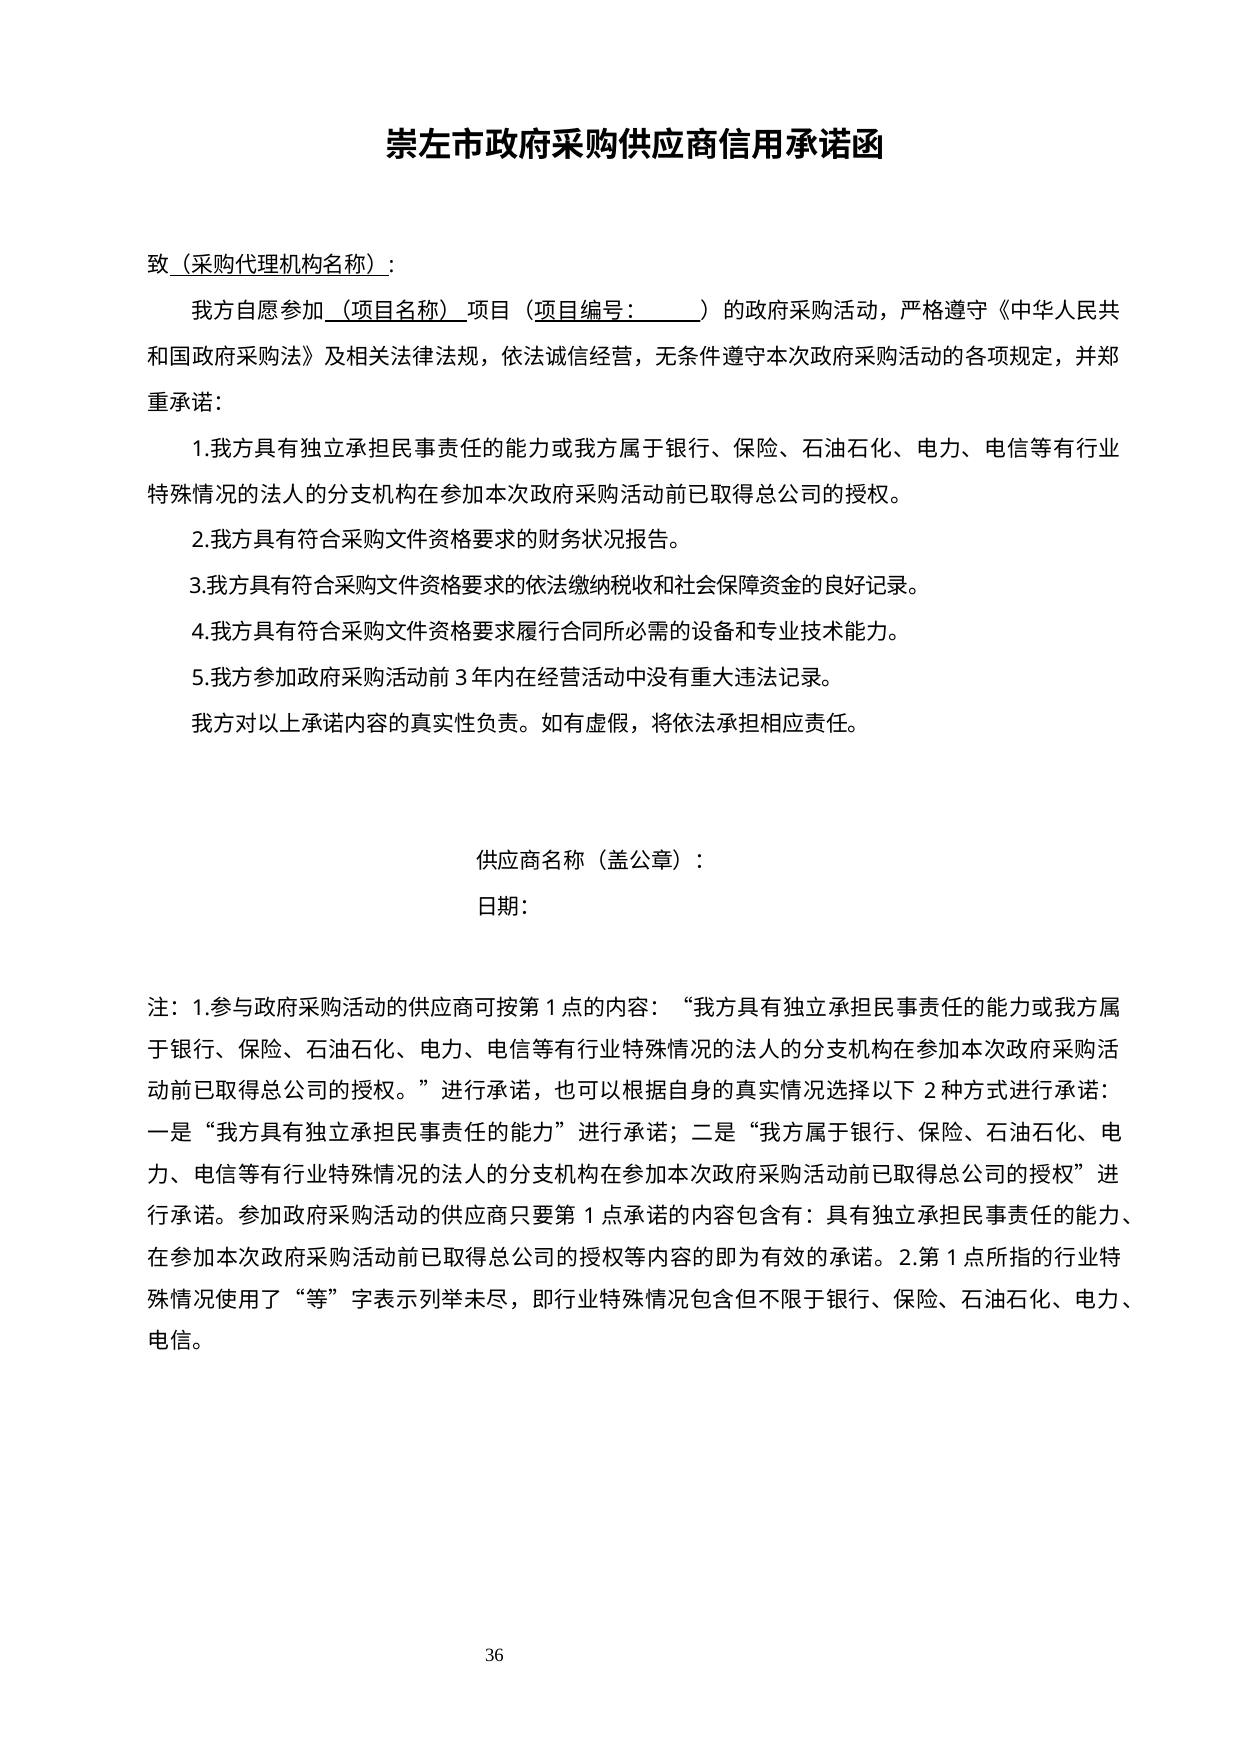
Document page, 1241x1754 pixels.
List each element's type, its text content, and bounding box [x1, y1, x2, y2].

text 致（采购代理机构名称）: [148, 236, 1122, 282]
text 5.我方参加政府采购活动前3年内在经营活动中没有重大违法记录。 [148, 649, 1122, 694]
text 供应商名称（盖公章）： [148, 832, 1122, 878]
text 4.我方具有符合采购文件资格要求履行合同所必需的设备和专业技术能力。 [148, 603, 1122, 649]
text 3.我方具有符合采购文件资格要求的依法缴纳税收和社会保障资金的良好记录。 [148, 557, 1122, 603]
text 2.我方具有符合采购文件资格要求的财务状况报告。 [148, 511, 1122, 557]
text 1.我方具有独立承担民事责任的能力或我方属于银行、保险、石油石化、电力、电信等有行业特殊情况的法人的分支机构在参加本次政府采购活动前已取得总公司的授权。 [148, 419, 1122, 511]
text 注：1.参与政府采购活动的供应商可按第1点的内容：“我方具有独立承担民事责任的能力或我方属于银行、保险、石油石化、电力、电信等有行业特殊情况的法人的分支机构在参加本次政府采购活动前已取得总公司的授权。”进行承诺，也可以根据自身的真实情况选择以下2种方式进行承诺：一是“我方具有独立承担民事责任的能力”进行承诺；二是“我方属于银行、保险、石油石化、电力、电信等有行业特殊情况的法人的分支机构在参加本次政府采购活动前已取得总公司的授权”进行承诺。参加政府采购活动的供应商只要第1点承诺的内容包含有：具有独立承担民事责任的能力、在参加本次政府采购活动前已取得总公司的授权等内容的即为有效的承诺。2.第1点所指的行业特殊情况使用了“等”字表示列举未尽，即行业特殊情况包含但不限于银行、保险、石油石化、电力、电信。 [148, 982, 1122, 1357]
text 我方自愿参加 （项目名称） 项目（项目编号： ）的政府采购活动，严格遵守《中华人民共和国政府采购法》及相关法律法规，依法诚信经营，无条件遵守本次政府采购活动的各项规定，并郑重承诺： [148, 282, 1122, 419]
text 崇左市政府采购供应商信用承诺函 [148, 118, 1122, 166]
text 日期： [148, 878, 1122, 924]
text 我方对以上承诺内容的真实性负责。如有虚假，将依法承担相应责任。 [148, 694, 1122, 740]
